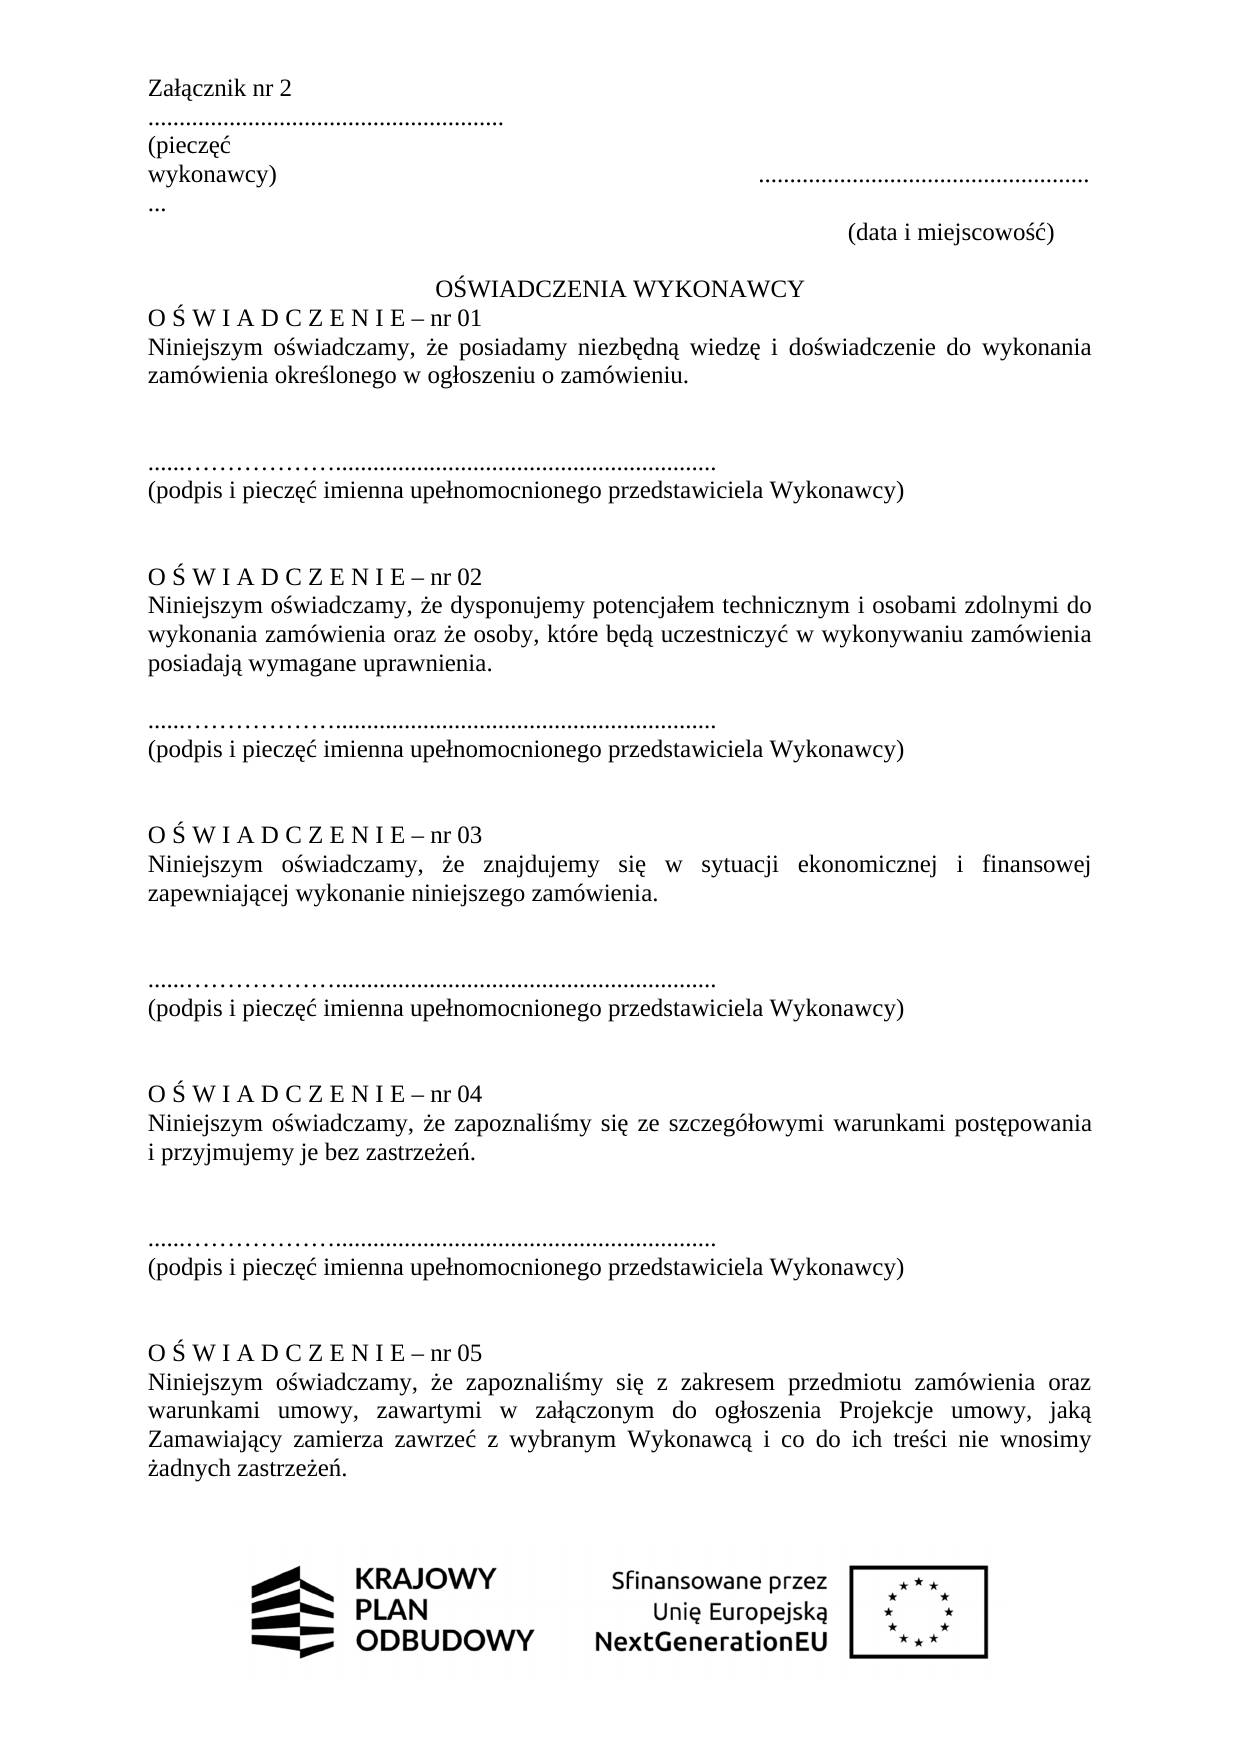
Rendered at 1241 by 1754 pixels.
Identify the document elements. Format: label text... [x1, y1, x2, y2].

text (podpis i pieczęć imienna upełnomocnionego przedstawiciela Wykonawcy) [148, 1252, 1093, 1281]
text (podpis i pieczęć imienna upełnomocnionego przedstawiciela Wykonawcy) [148, 734, 1093, 763]
picture [231, 1542, 1009, 1681]
text ......................................................... [148, 102, 1093, 131]
text O Ś W I A D C Z E N I E – nr 03 [148, 821, 1093, 849]
text Niniejszym oświadczamy, że dysponujemy potencjałem technicznym i osobami zdolnymi do wykonania zamówienia oraz że osoby, które będą uczestniczyć w wykonywaniu zamówienia posiadają wymagane uprawnienia. [148, 591, 1093, 677]
text (data i miejscowość) [148, 217, 1093, 246]
text Załącznik nr 2 [148, 73, 1093, 102]
text Niniejszym oświadczamy, że zapoznaliśmy się ze szczegółowymi warunkami postępowania i przyjmujemy je bez zastrzeżeń. [148, 1108, 1093, 1166]
text (podpis i pieczęć imienna upełnomocnionego przedstawiciela Wykonawcy) [148, 993, 1093, 1022]
text Niniejszym oświadczamy, że posiadamy niezbędną wiedzę i doświadczenie do wykonania zamówienia określonego w ogłoszeniu o zamówieniu. [148, 332, 1093, 389]
text OŚWIADCZENIA WYKONAWCY [148, 274, 1093, 303]
text O Ś W I A D C Z E N I E – nr 02 [148, 562, 1093, 591]
text (pieczęć wykonawcy) ........................................................ [148, 131, 1093, 217]
text ......………………............................................................. [148, 447, 1093, 476]
text (podpis i pieczęć imienna upełnomocnionego przedstawiciela Wykonawcy) [148, 476, 1093, 504]
text O Ś W I A D C Z E N I E – nr 05 [148, 1338, 1093, 1367]
text O Ś W I A D C Z E N I E – nr 01 [148, 303, 1093, 332]
text ......………………............................................................. [148, 964, 1093, 993]
text ......………………............................................................. [148, 1223, 1093, 1252]
text ......………………............................................................. [148, 706, 1093, 734]
text Niniejszym oświadczamy, że zapoznaliśmy się z zakresem przedmiotu zamówienia oraz warunkami umowy, zawartymi w załączonym do ogłoszenia Projekcje umowy, jaką Zamawiający zamierza zawrzeć z wybranym Wykonawcą i co do ich treści nie wnosimy żadnych zastrzeżeń. [148, 1367, 1093, 1482]
text Niniejszym oświadczamy, że znajdujemy się w sytuacji ekonomicznej i finansowej zapewniającej wykonanie niniejszego zamówienia. [148, 849, 1093, 907]
text O Ś W I A D C Z E N I E – nr 04 [148, 1079, 1093, 1108]
